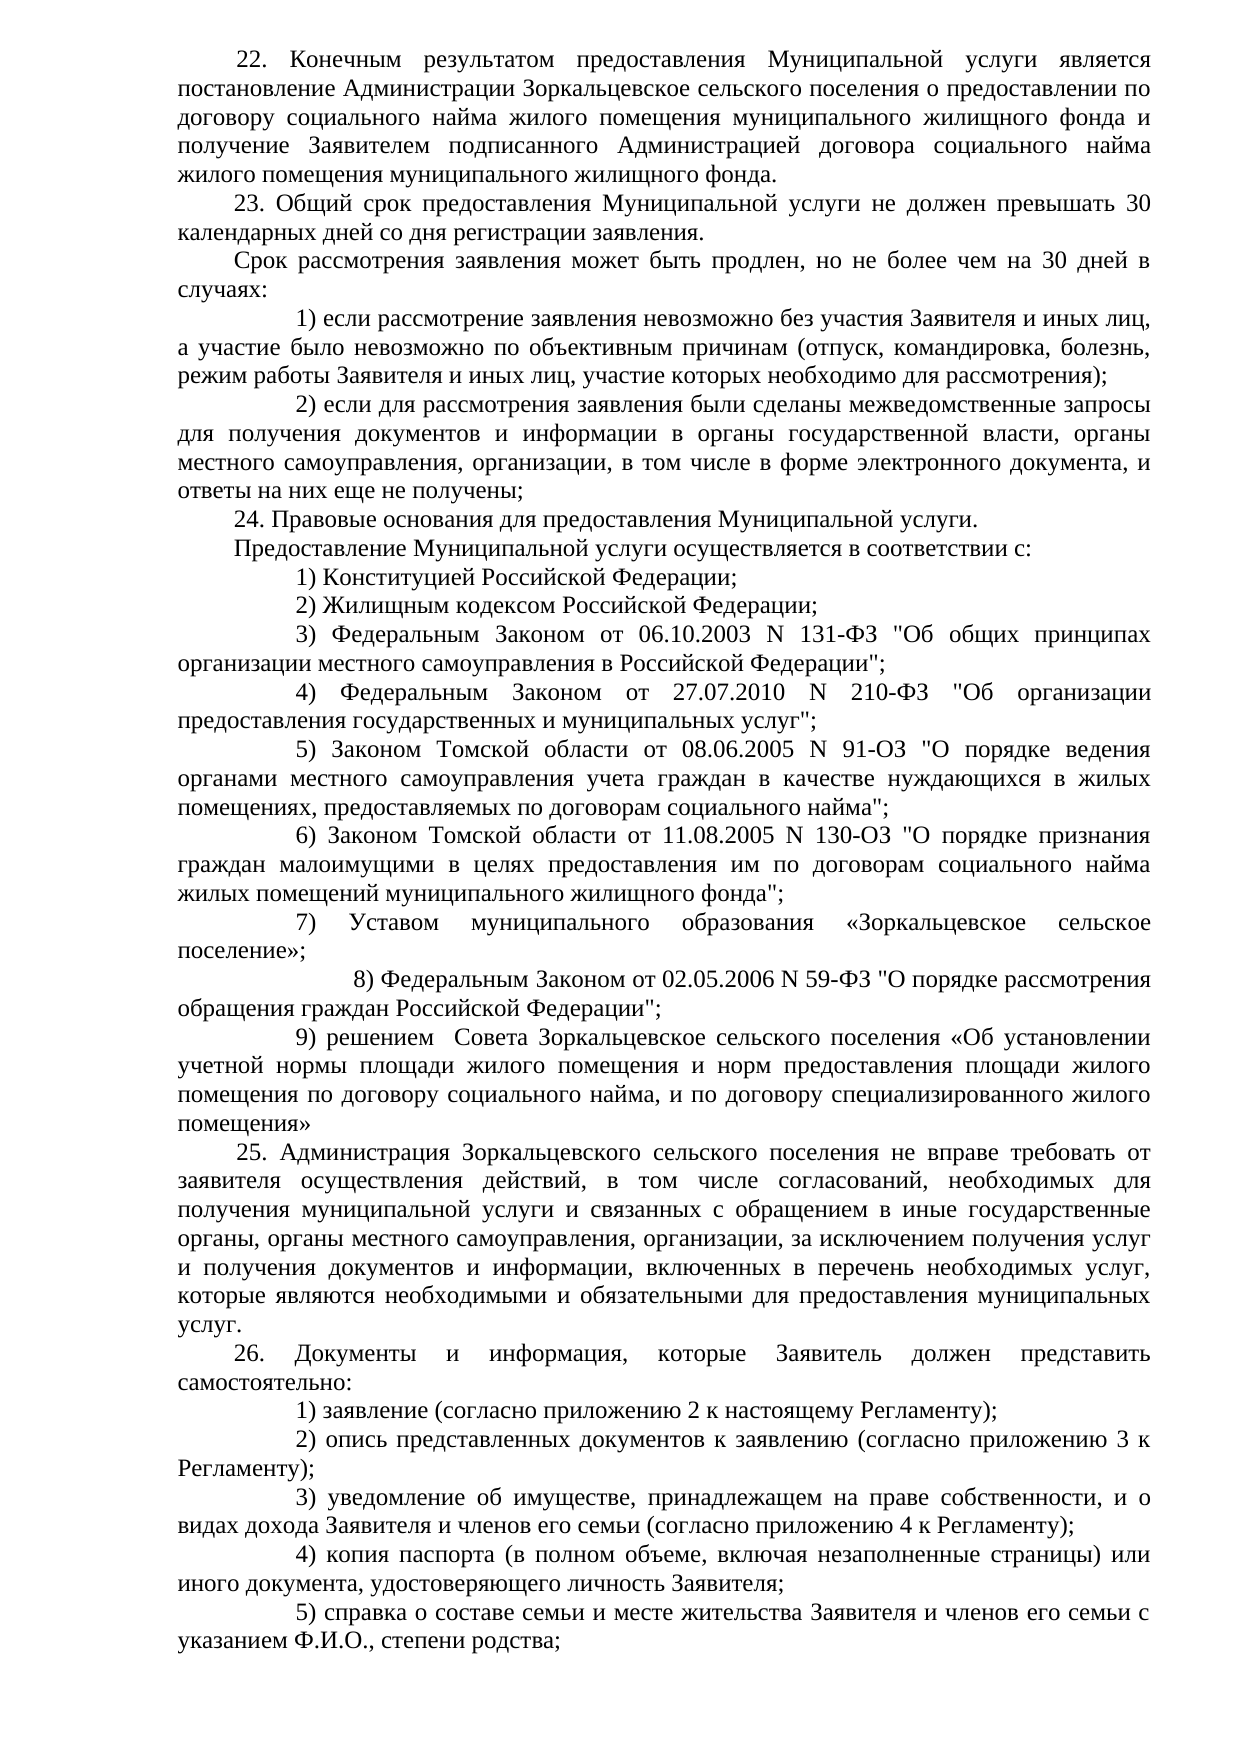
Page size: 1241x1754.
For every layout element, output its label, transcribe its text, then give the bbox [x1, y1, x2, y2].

text 2) опись представленных документов к заявлению (согласно приложению 3 к Регламенту); [177, 1424, 1152, 1482]
text 25. Администрация Зоркальцевского сельского поселения не вправе требовать от заявителя осуществления действий, в том числе согласований, необходимых для получения муниципальной услуги и связанных с обращением в иные государственные органы, органы местного самоуправления, организации, за исключением получения услуг и получения документов и информации, включенных в перечень необходимых услуг, которые являются необходимыми и обязательными для предоставления муниципальных услуг. [177, 1137, 1152, 1338]
text 4) копия паспорта (в полном объеме, включая незаполненные страницы) или иного документа, удостоверяющего личность Заявителя; [177, 1539, 1152, 1597]
text 4) Федеральным Законом от 27.07.2010 N 210-ФЗ "Об организации предоставления государственных и муниципальных услуг"; [177, 677, 1152, 734]
text 2) Жилищным кодексом Российской Федерации; [177, 591, 1152, 619]
text 7) Уставом муниципального образования «Зоркальцевское сельское поселение»; [177, 907, 1152, 964]
text 5) Законом Томской области от 08.06.2005 N 91-ОЗ "О порядке ведения органами местного самоуправления учета граждан в качестве нуждающихся в жилых помещениях, предоставляемых по договорам социального найма"; [177, 734, 1152, 821]
text 6) Законом Томской области от 11.08.2005 N 130-ОЗ "О порядке признания граждан малоимущими в целях предоставления им по договорам социального найма жилых помещений муниципального жилищного фонда"; [177, 821, 1152, 907]
text 1) если рассмотрение заявления невозможно без участия Заявителя и иных лиц, а участие было невозможно по объективным причинам (отпуск, командировка, болезнь, режим работы Заявителя и иных лиц, участие которых необходимо для рассмотрения); [177, 303, 1152, 389]
text 5) справка о составе семьи и месте жительства Заявителя и членов его семьи с указанием Ф.И.О., степени родства; [177, 1597, 1152, 1654]
text Предоставление Муниципальной услуги осуществляется в соответствии с: [177, 533, 1152, 562]
text 1) Конституцией Российской Федерации; [177, 562, 1152, 591]
text Срок рассмотрения заявления может быть продлен, но не более чем на 30 дней в случаях: [177, 246, 1152, 303]
text 8) Федеральным Законом от 02.05.2006 N 59-ФЗ "О порядке рассмотрения обращения граждан Российской Федерации"; [177, 964, 1152, 1022]
text 24. Правовые основания для предоставления Муниципальной услуги. [177, 504, 1152, 533]
text 22. Конечным результатом предоставления Муниципальной услуги является постановление Администрации Зоркальцевское сельского поселения о предоставлении по договору социального найма жилого помещения муниципального жилищного фонда и получение Заявителем подписанного Администрацией договора социального найма жилого помещения муниципального жилищного фонда. [177, 44, 1152, 188]
text 3) уведомление об имуществе, принадлежащем на праве собственности, и о видах дохода Заявителя и членов его семьи (согласно приложению 4 к Регламенту); [177, 1482, 1152, 1539]
text 9) решением Совета Зоркальцевское сельского поселения «Об установлении учетной нормы площади жилого помещения и норм предоставления площади жилого помещения по договору социального найма, и по договору специализированного жилого помещения» [177, 1022, 1152, 1137]
text 2) если для рассмотрения заявления были сделаны межведомственные запросы для получения документов и информации в органы государственной власти, органы местного самоуправления, организации, в том числе в форме электронного документа, и ответы на них еще не получены; [177, 389, 1152, 504]
text 3) Федеральным Законом от 06.10.2003 N 131-ФЗ "Об общих принципах организации местного самоуправления в Российской Федерации"; [177, 619, 1152, 677]
text 26. Документы и информация, которые Заявитель должен представить самостоятельно: [177, 1338, 1152, 1396]
text 1) заявление (согласно приложению 2 к настоящему Регламенту); [177, 1396, 1152, 1424]
text 23. Общий срок предоставления Муниципальной услуги не должен превышать 30 календарных дней со дня регистрации заявления. [177, 188, 1152, 246]
